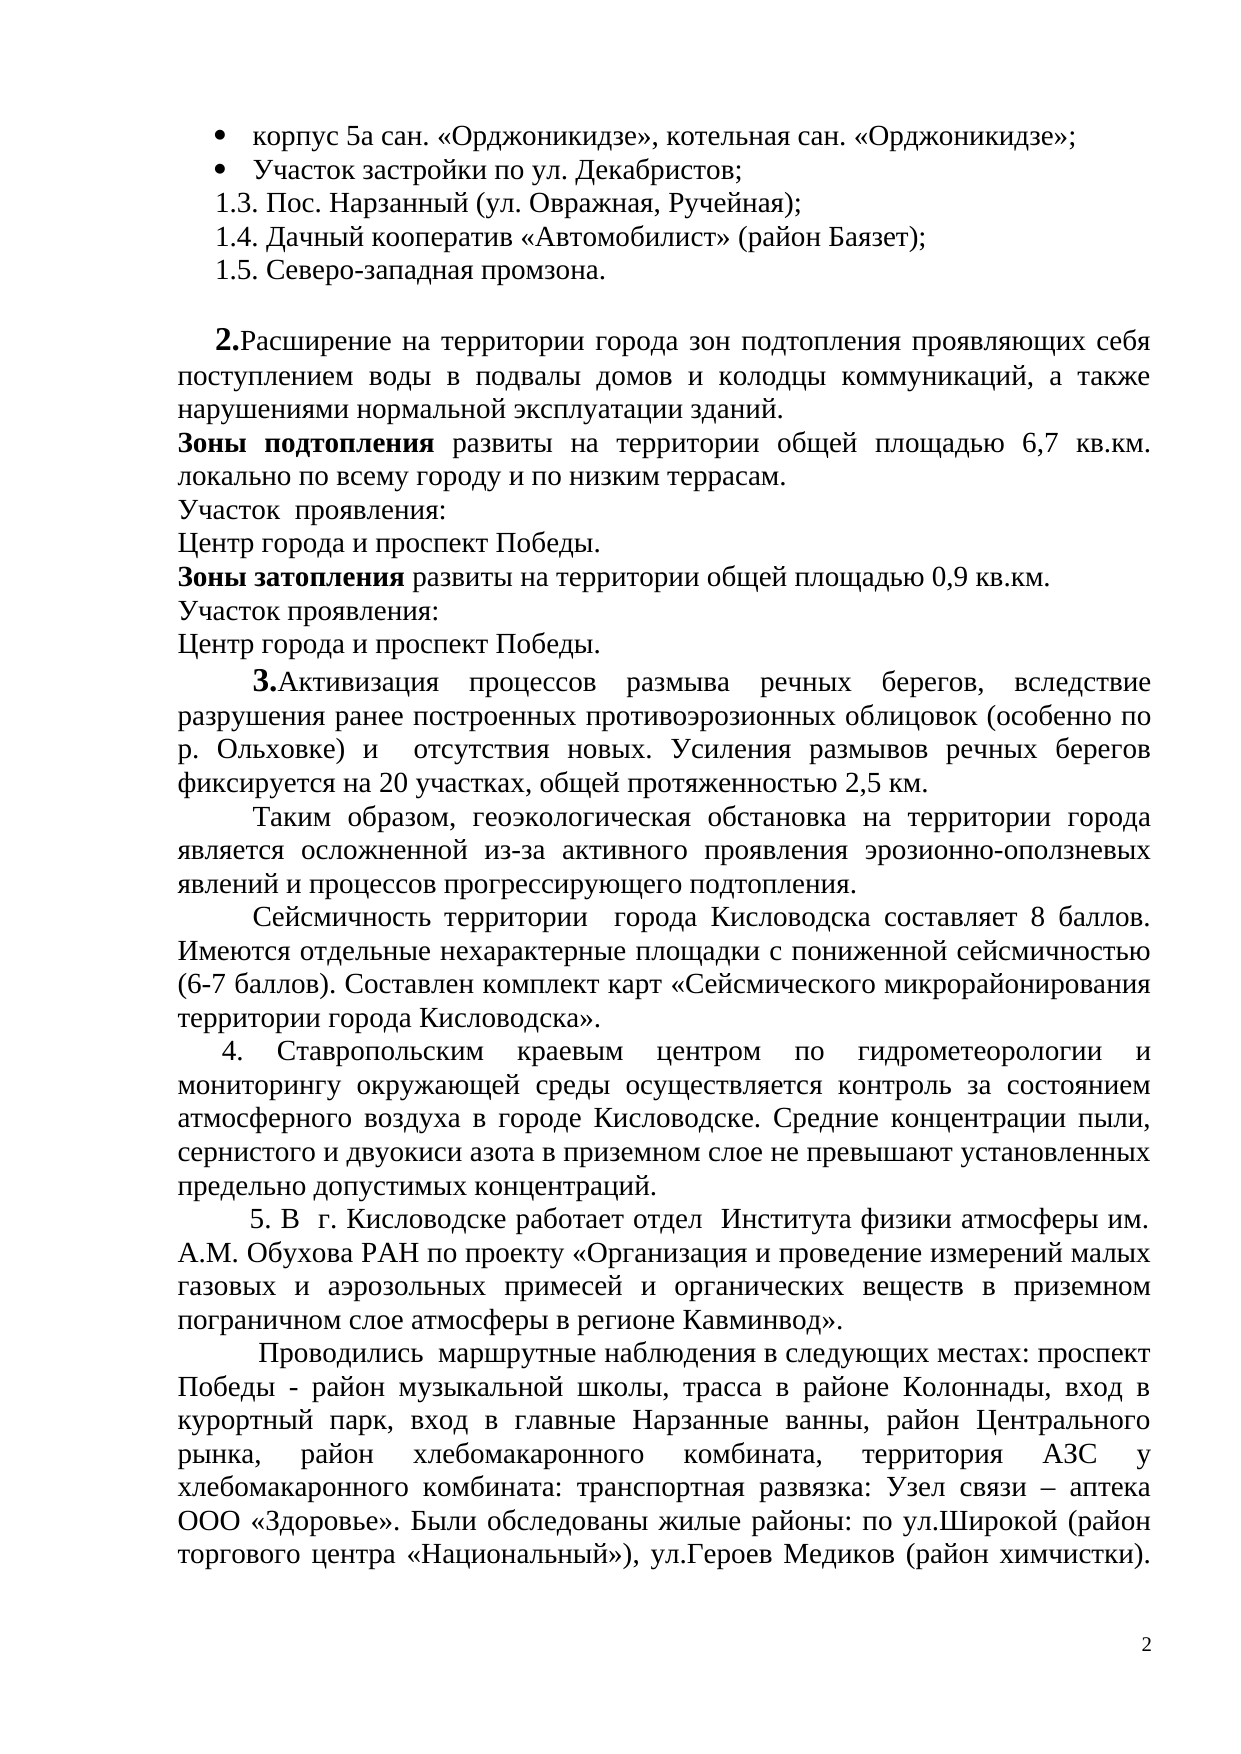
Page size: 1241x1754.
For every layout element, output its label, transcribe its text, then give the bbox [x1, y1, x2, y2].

text Участок проявления: [177, 492, 1152, 526]
text 3.Активизация процессов размыва речных берегов, вследствие разрушения ранее построенных противоэрозионных облицовок (особенно по р. Ольховке) и отсутствия новых. Усиления размывов речных берегов фиксируется на 20 участках, общей протяженностью 2,5 км. [177, 660, 1152, 799]
text 1.5. Северо-западная промзона. [215, 252, 1152, 286]
text 5. В г. Кисловодске работает отдел Института физики атмосферы им. А.М. Обухова РАН по проекту «Организация и проведение измерений малых газовых и аэрозольных примесей и органических веществ в приземном пограничном слое атмосферы в регионе Кавминвод». [177, 1201, 1152, 1335]
text 1.3. Пос. Нарзанный (ул. Овражная, Ручейная); [215, 185, 1152, 219]
text Центр города и проспект Победы. [177, 526, 1152, 559]
list Участок застройки по ул. Декабристов; [215, 152, 1152, 185]
text Центр города и проспект Победы. [177, 626, 1152, 660]
text 4. Ставропольским краевым центром по гидрометеорологии и мониторингу окружающей среды осуществляется контроль за состоянием атмосферного воздуха в городе Кисловодске. Средние концентрации пыли, сернистого и двуокиси азота в приземном слое не превышают установленных предельно допустимых концентраций. [177, 1033, 1152, 1201]
text 1.4. Дачный кооператив «Автомобилист» (район Баязет); [215, 219, 1152, 252]
text Зоны затопления развиты на территории общей площадью 0,9 кв.км. [177, 559, 1152, 593]
list корпус 5а сан. «Орджоникидзе», котельная сан. «Орджоникидзе»; [215, 118, 1152, 152]
text Зоны подтопления развиты на территории общей площадью 6,7 кв.км. локально по всему городу и по низким террасам. [177, 425, 1152, 492]
text Участок проявления: [177, 593, 1152, 626]
text Сейсмичность территории города Кисловодска составляет 8 баллов. Имеются отдельные нехарактерные площадки с пониженной сейсмичностью (6-7 баллов). Составлен комплект карт «Сейсмического микрорайонирования территории города Кисловодска». [177, 899, 1152, 1033]
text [177, 1335, 1152, 1570]
text Таким образом, геоэкологическая обстановка на территории города является осложненной из-за активного проявления эрозионно-оползневых явлений и процессов прогрессирующего подтопления. [177, 799, 1152, 899]
text 2.Расширение на территории города зон подтопления проявляющих себя поступлением воды в подвалы домов и колодцы коммуникаций, а также нарушениями нормальной эксплуатации зданий. [177, 319, 1152, 425]
